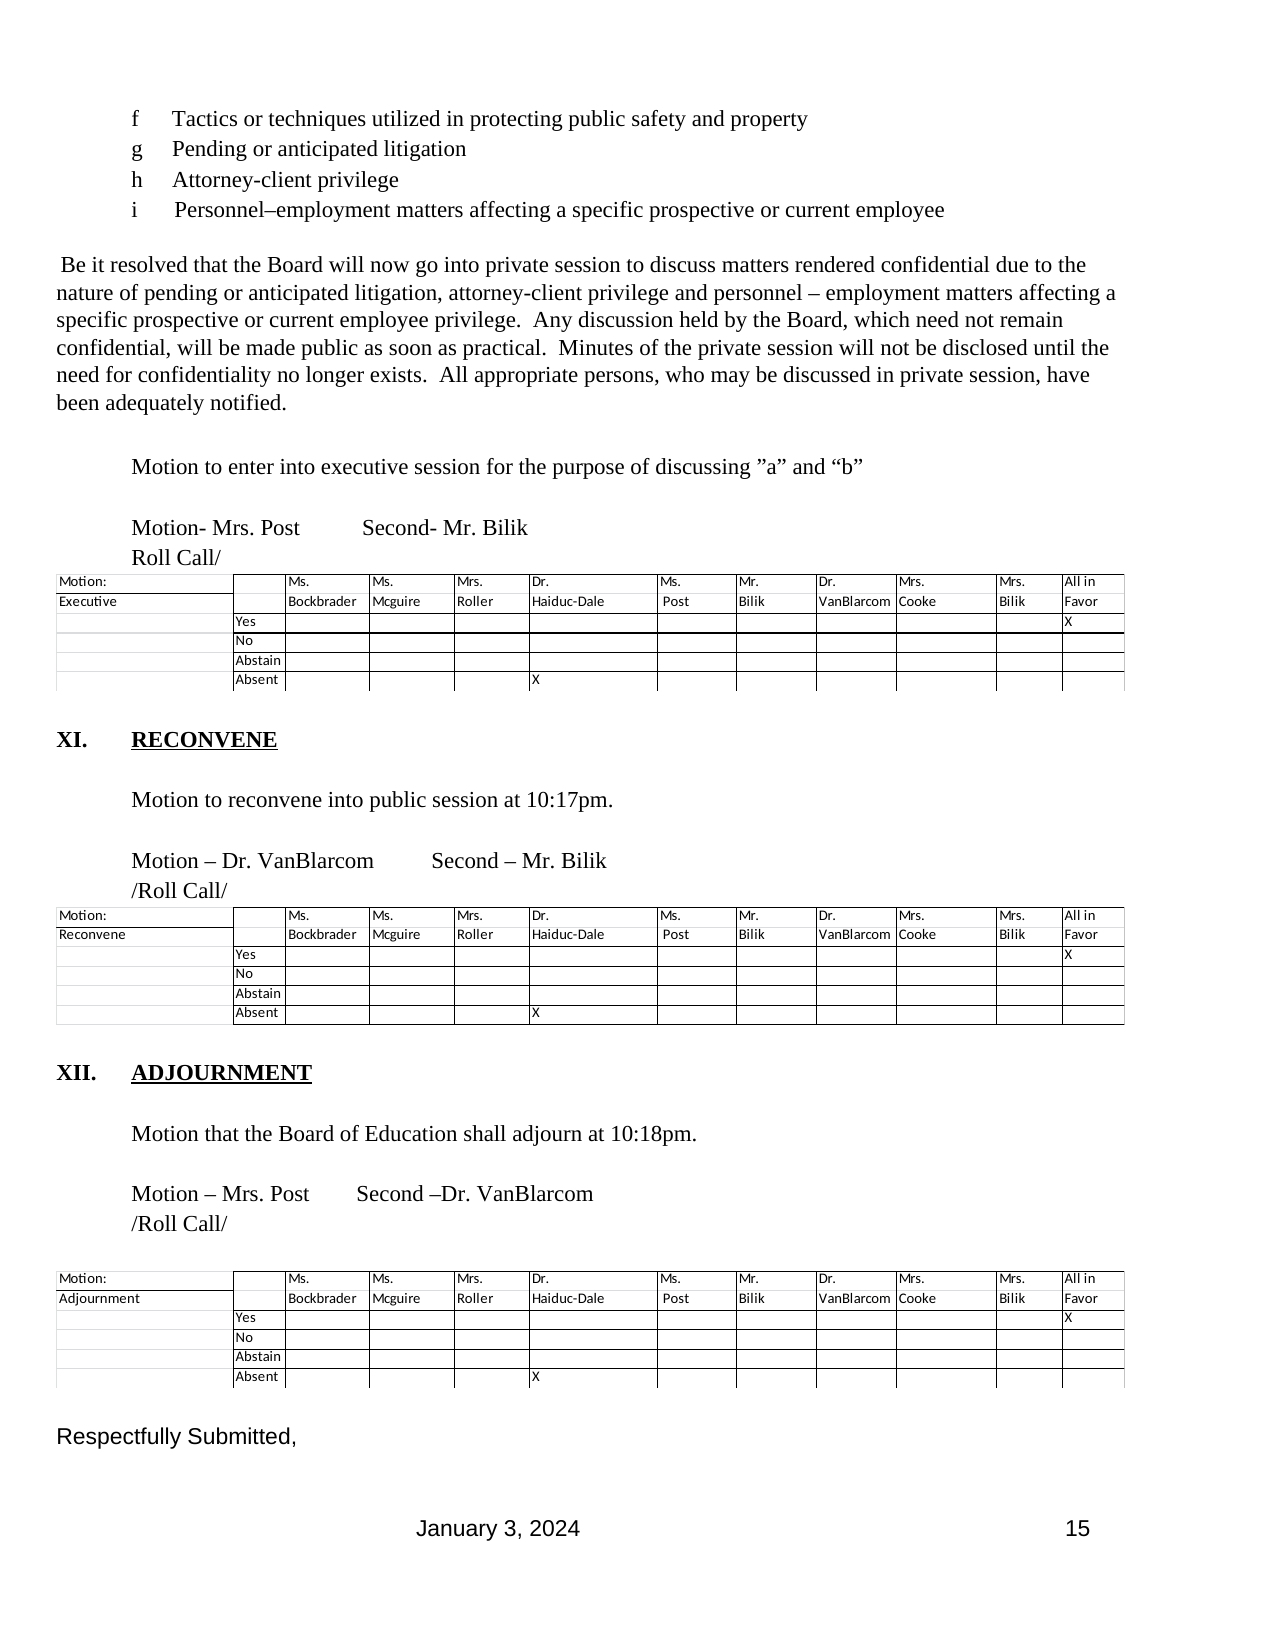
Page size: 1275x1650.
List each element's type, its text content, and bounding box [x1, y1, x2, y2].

text Respectfully Submitted, [56, 1423, 1125, 1449]
text Motion – Dr. VanBlarcom Second – Mr. Bilik [131, 847, 1125, 873]
text /Roll Call/ [131, 877, 1125, 903]
text XII. ADJOURNMENT [56, 1059, 1125, 1086]
text Motion- Mrs. Post Second- Mr. Bilik [131, 513, 1125, 540]
text Motion – Mrs. Post Second –Dr. VanBlarcom [131, 1180, 1125, 1207]
text h Attorney-client privilege [56, 166, 1125, 192]
text Motion to enter into executive session for the purpose of discussing ”a” and “b” [131, 453, 1125, 479]
text Roll Call/ [131, 544, 1125, 570]
text f Tactics or techniques utilized in protecting public safety and property [56, 105, 1125, 132]
text Motion to reconvene into public session at 10:17pm. [56, 786, 1125, 813]
text g Pending or anticipated litigation [56, 135, 1125, 162]
text XI. RECONVENE [56, 726, 1125, 752]
text Motion that the Board of Education shall adjourn at 10:18pm. [56, 1120, 1125, 1146]
text /Roll Call/ [131, 1210, 1125, 1237]
text i Personnel–employment matters affecting a specific prospective or current employee [131, 196, 1125, 222]
text Be it resolved that the Board will now go into private session to discuss matters rendered confidential due to the nature of pending or anticipated litigation, attorney-client privilege and personnel – employment matters affecting a specific prospective or current employee privilege. Any discussion held by the Board, which need not remain confidential, will be made public as soon as practical. Minutes of the private session will not be disclosed until the need for confidentiality no longer exists. All appropriate persons, who may be discussed in private session, have been adequately notified. [56, 251, 1125, 415]
